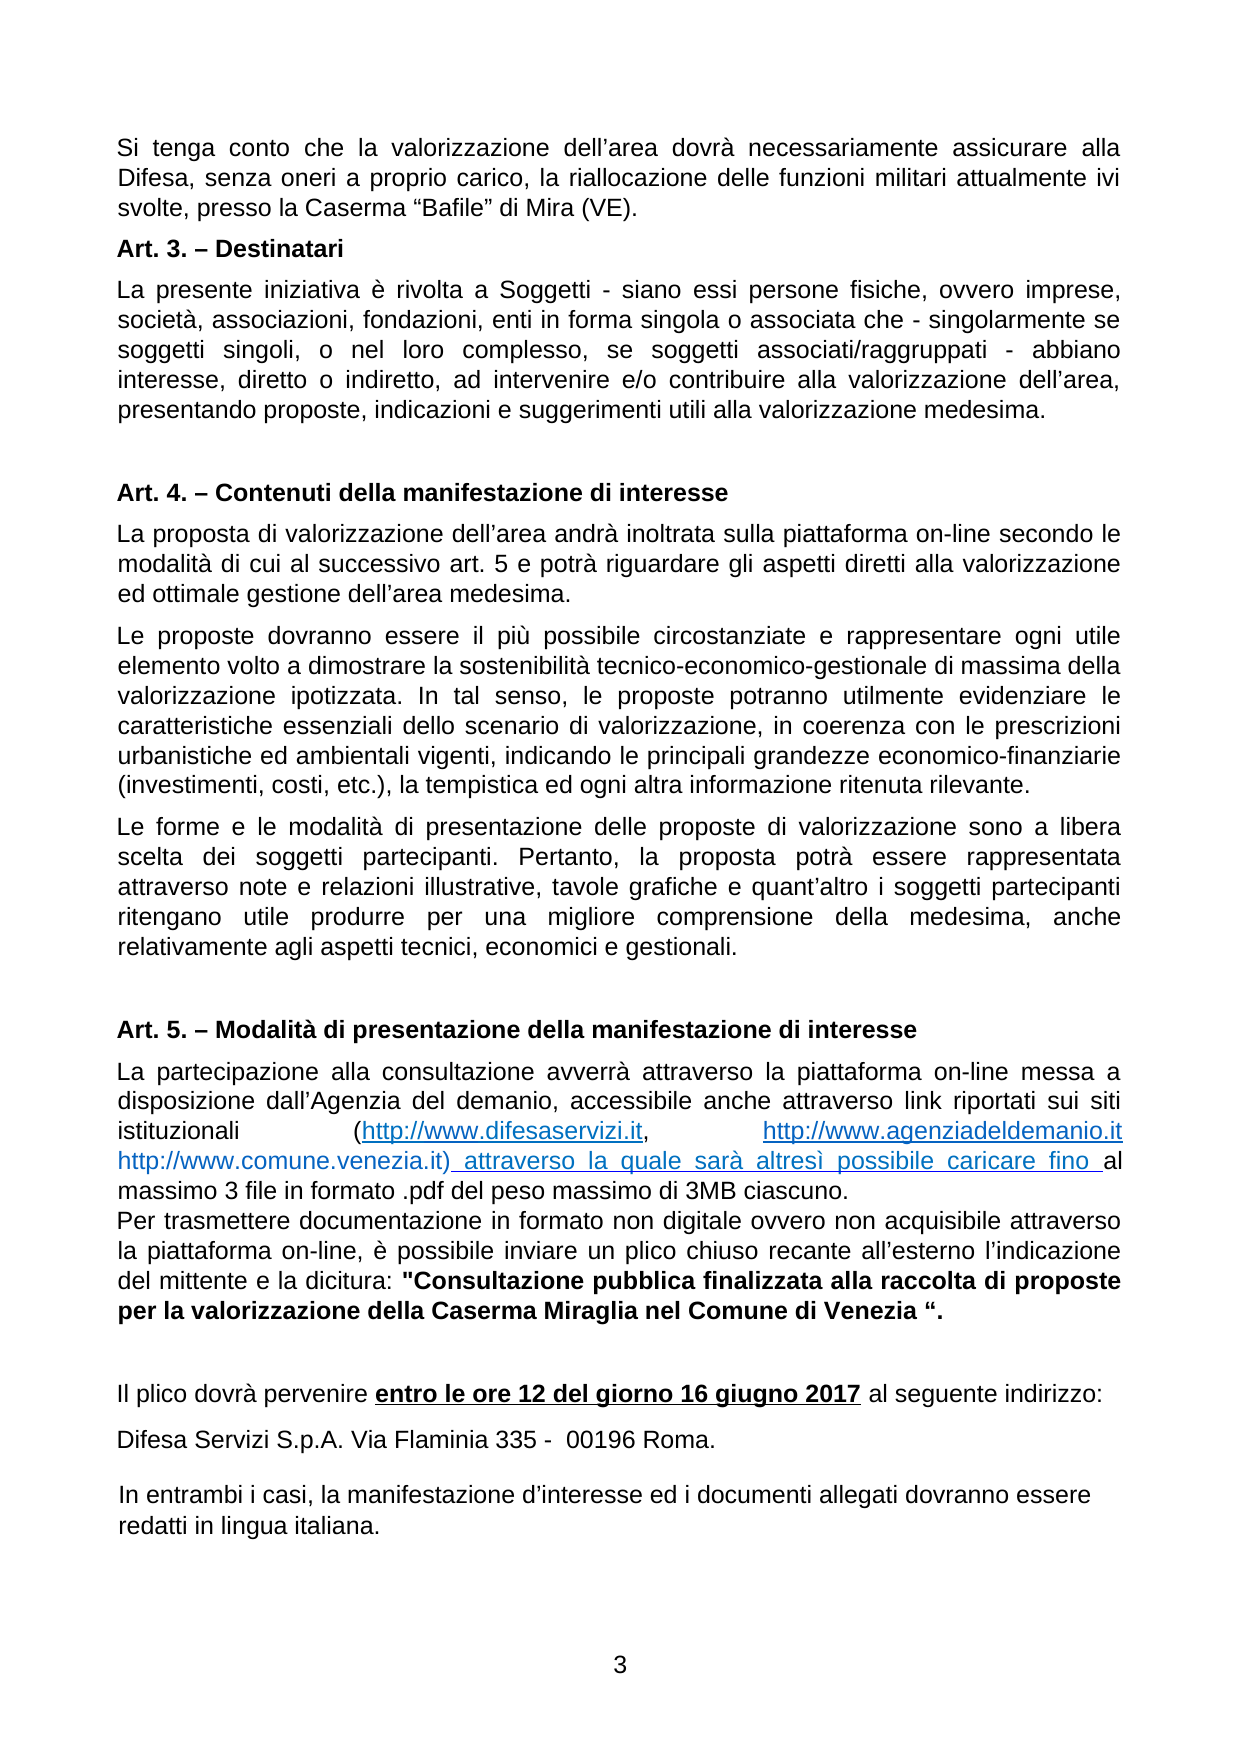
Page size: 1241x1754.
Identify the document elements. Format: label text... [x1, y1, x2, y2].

text Si tenga conto che la valorizzazione dell’area dovrà necessariamente assicurare alla Difesa, senza oneri a proprio carico, la riallocazione delle funzioni militari attualmente ivi svolte, presso la Caserma “Bafile” di Mira (VE). [116, 133, 1122, 221]
text In entrambi i casi, la manifestazione d’interesse ed i documenti allegati dovranno essere redatti in lingua italiana. [118, 1479, 1129, 1539]
text La partecipazione alla consultazione avverrà attraverso la piattaforma on-line messa a disposizione dall’Agenzia del demanio, accessibile anche attraverso link riportati sui siti istituzionali (http://www.difesaservizi.it, http://www.agenziadeldemanio.it http://www.comune.venezia.it) attraverso la quale sarà altresì possibile caricare fino al massimo 3 file in formato .pdf del peso massimo di 3MB ciascuno. [116, 1056, 1122, 1205]
text Le forme e le modalità di presentazione delle proposte di valorizzazione sono a libera scelta dei soggetti partecipanti. Pertanto, la proposta potrà essere rappresentata attraverso note e relazioni illustrative, tavole grafiche e quant’altro i soggetti partecipanti ritengano utile produrre per una migliore comprensione della medesima, anche relativamente agli aspetti tecnici, economici e gestionali. [116, 812, 1122, 961]
text La proposta di valorizzazione dell’area andrà inoltrata sulla piattaforma on-line secondo le modalità di cui al successivo art. 5 e potrà riguardare gli aspetti diretti alla valorizzazione ed ottimale gestione dell’area medesima. [116, 519, 1122, 608]
subtitle Art. 4. – Contenuti della manifestazione di interesse [116, 478, 1123, 507]
text La presente iniziativa è rivolta a Soggetti - siano essi persone fisiche, ovvero imprese, società, associazioni, fondazioni, enti in forma singola o associata che - singolarmente se soggetti singoli, o nel loro complesso, se soggetti associati/raggruppati - abbiano interesse, diretto o indiretto, ad intervenire e/o contribuire alla valorizzazione dell’area, presentando proposte, indicazioni e suggerimenti utili alla valorizzazione medesima. [116, 276, 1122, 424]
subtitle Art. 5. – Modalità di presentazione della manifestazione di interesse [116, 1015, 1123, 1044]
text Difesa Servizi S.p.A. Via Flaminia 335 - 00196 Roma. [116, 1425, 959, 1454]
text Le proposte dovranno essere il più possibile circostanziate e rappresentare ogni utile elemento volto a dimostrare la sostenibilità tecnico-economico-gestionale di massima della valorizzazione ipotizzata. In tal senso, le proposte potranno utilmente evidenziare le caratteristiche essenziali dello scenario di valorizzazione, in coerenza con le prescrizioni urbanistiche ed ambientali vigenti, indicando le principali grandezze economico-finanziarie (investimenti, costi, etc.), la tempistica ed ogni altra informazione ritenuta rilevante. [116, 621, 1122, 799]
text Il plico dovrà pervenire entro le ore 12 del giorno 16 giugno 2017 al seguente indirizzo: [116, 1379, 1122, 1407]
subtitle Art. 3. – Destinatari [116, 234, 1123, 263]
text Per trasmettere documentazione in formato non digitale ovvero non acquisibile attraverso la piattaforma on-line, è possibile inviare un plico chiuso recante all’esterno l’indicazione del mittente e la dicitura: "Consultazione pubblica finalizzata alla raccolta di proposte per la valorizzazione della Caserma Miraglia nel Comune di Venezia “. [116, 1206, 1122, 1324]
